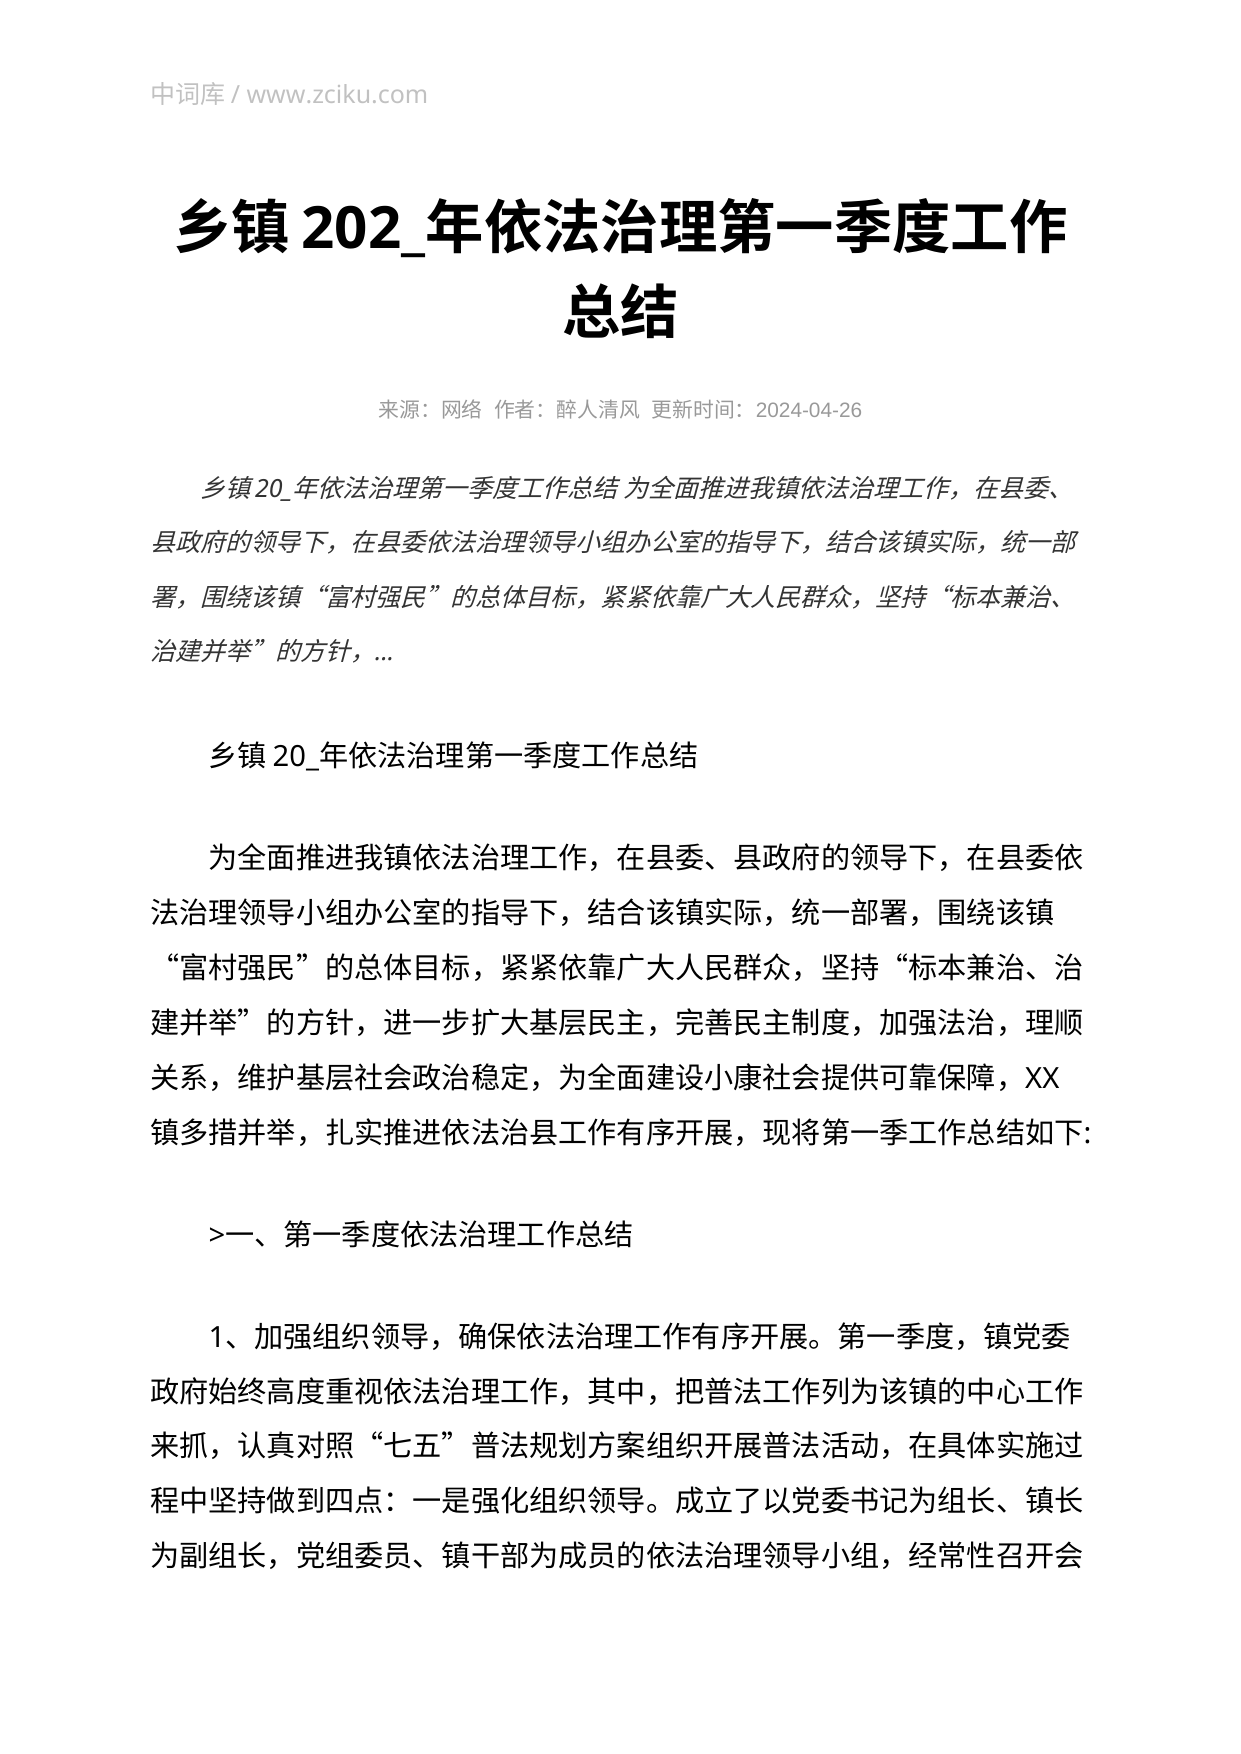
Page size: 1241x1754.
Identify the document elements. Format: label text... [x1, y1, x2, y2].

text 乡镇20_年依法治理第一季度工作总结 [150, 733, 1090, 775]
text 来源：网络 作者：醉人清风 更新时间：2024-04-26 [150, 397, 1090, 421]
subtitle 乡镇202_年依法治理第一季度工作总结 [150, 181, 1090, 351]
text >一、第一季度依法治理工作总结 [150, 1211, 1090, 1253]
text 为全面推进我镇依法治理工作，在县委、县政府的领导下，在县委依法治理领导小组办公室的指导下，结合该镇实际，统一部署，围绕该镇“富村强民”的总体目标，紧紧依靠广大人民群众，坚持“标本兼治、治建并举”的方针，进一步扩大基层民主，完善民主制度，加强法治，理顺关系，维护基层社会政治稳定，为全面建设小康社会提供可靠保障，XX镇多措并举，扎实推进依法治县工作有序开展，现将第一季工作总结如下: [150, 834, 1090, 1152]
text 乡镇20_年依法治理第一季度工作总结 为全面推进我镇依法治理工作，在县委、县政府的领导下，在县委依法治理领导小组办公室的指导下，结合该镇实际，统一部署，围绕该镇“富村强民”的总体目标，紧紧依靠广大人民群众，坚持“标本兼治、治建并举”的方针，... [150, 468, 1090, 668]
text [150, 1313, 1090, 1575]
